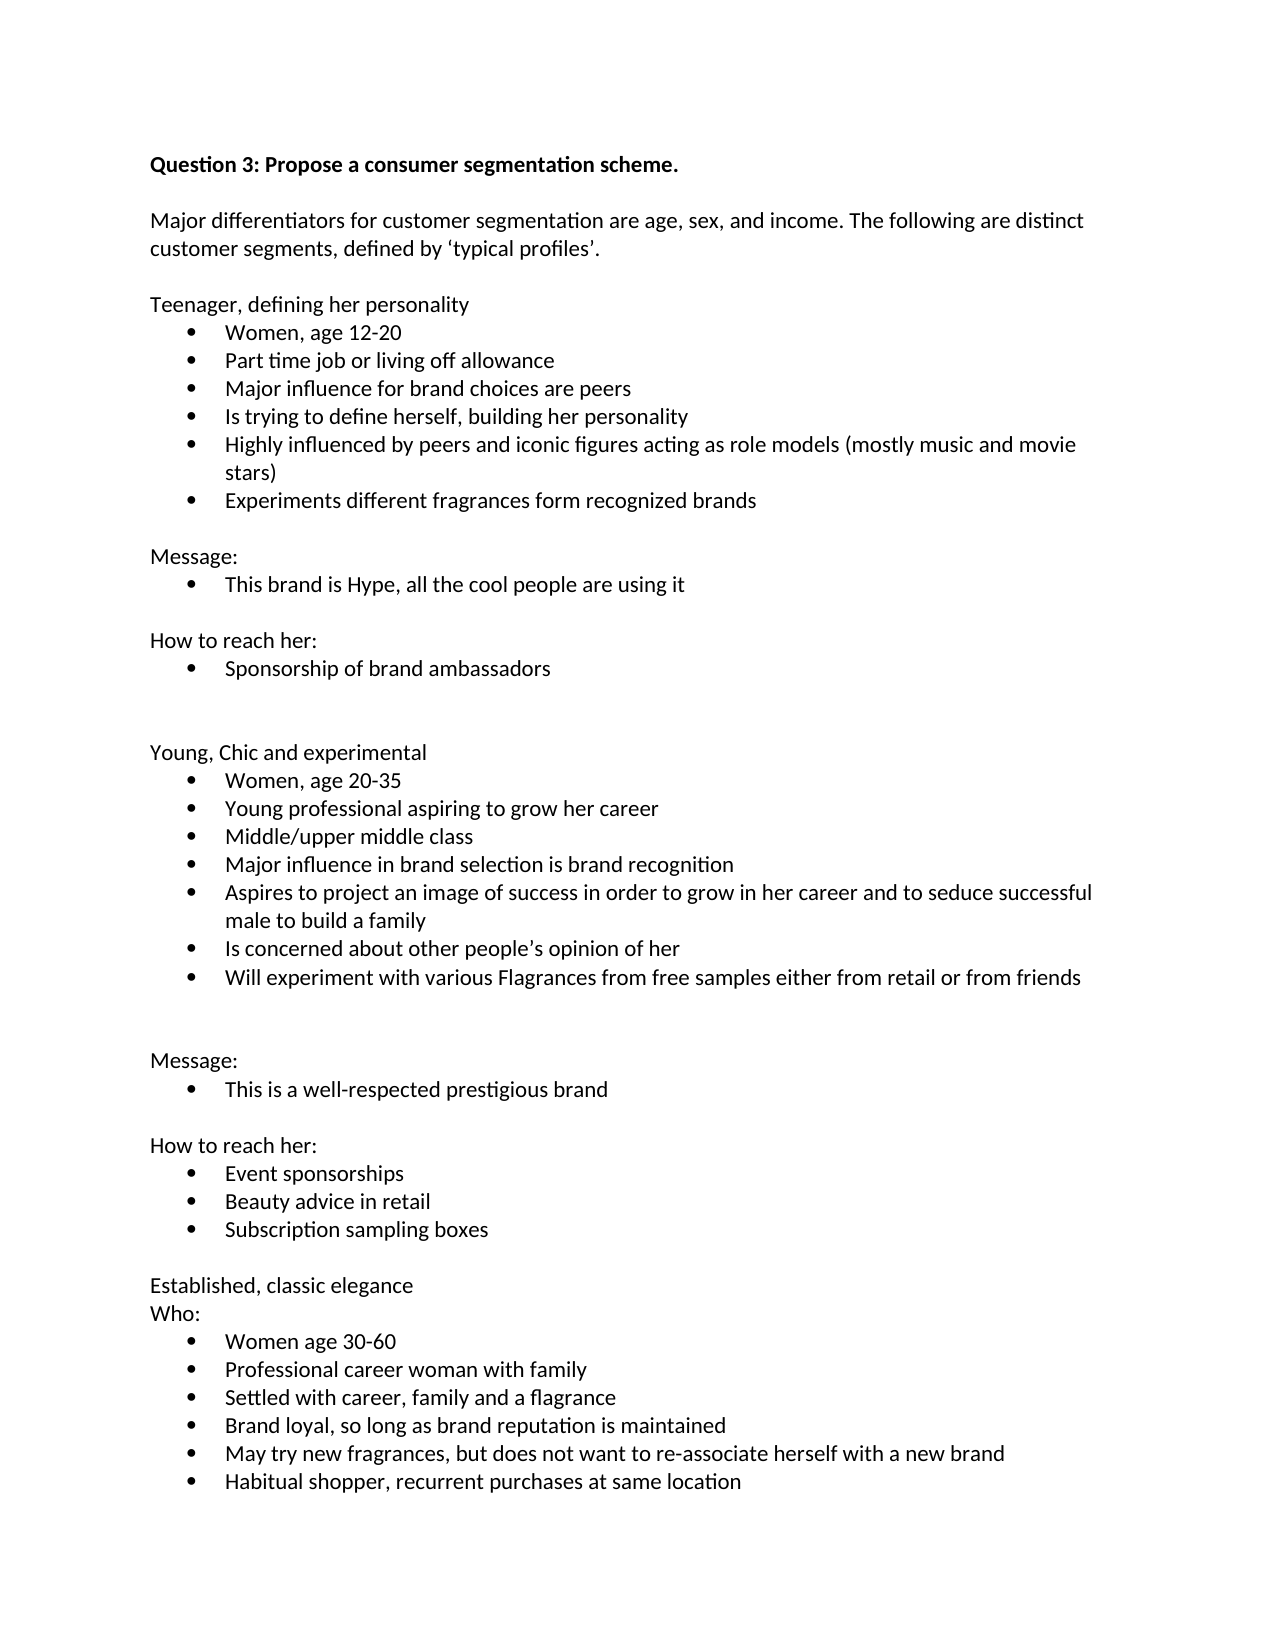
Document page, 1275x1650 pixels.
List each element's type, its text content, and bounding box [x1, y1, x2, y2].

list Beauty advice in retail [187, 1187, 1125, 1215]
list Experiments different fragrances form recognized brands [187, 486, 1125, 514]
list Settled with career, family and a flagrance [187, 1383, 1125, 1411]
list Subscription sampling boxes [187, 1215, 1125, 1243]
list Sponsorship of brand ambassadors [187, 654, 1125, 682]
list Event sponsorships [187, 1159, 1125, 1187]
text Young, Chic and experimental [150, 738, 1125, 766]
list Is trying to define herself, building her personality [187, 402, 1125, 430]
list Brand loyal, so long as brand reputation is maintained [187, 1411, 1125, 1439]
list Part time job or living off allowance [187, 346, 1125, 374]
list Highly influenced by peers and iconic figures acting as role models (mostly music and movie stars) [187, 430, 1125, 486]
list May try new fragrances, but does not want to re-associate herself with a new brand [187, 1439, 1125, 1467]
list Is concerned about other people’s opinion of her [187, 934, 1125, 963]
list Women age 30-60 [187, 1327, 1125, 1355]
text Message: [150, 1047, 1125, 1075]
text Who: [150, 1299, 1125, 1327]
text Major differentiators for customer segmentation are age, sex, and income. The following are distinct customer segments, defined by ‘typical profiles’. [150, 206, 1125, 262]
text Established, classic elegance [150, 1271, 1125, 1299]
list Major influence in brand selection is brand recognition [187, 851, 1125, 878]
list Middle/upper middle class [187, 822, 1125, 851]
text How to reach her: [150, 1131, 1125, 1159]
list This is a well-respected prestigious brand [187, 1075, 1125, 1103]
list Women, age 20-35 [187, 766, 1125, 794]
text Message: [150, 542, 1125, 570]
list Professional career woman with family [187, 1355, 1125, 1383]
list Habitual shopper, recurrent purchases at same location [187, 1467, 1125, 1495]
list Women, age 12-20 [187, 318, 1125, 346]
list Young professional aspiring to grow her career [187, 794, 1125, 822]
list Aspires to project an image of success in order to grow in her career and to seduce successful male to build a family [187, 878, 1125, 934]
list Major influence for brand choices are peers [187, 374, 1125, 402]
text Question 3: Propose a consumer segmentation scheme. [150, 150, 1125, 178]
text How to reach her: [150, 626, 1125, 654]
list Will experiment with various Flagrances from free samples either from retail or from friends [187, 963, 1125, 991]
text Teenager, defining her personality [150, 290, 1125, 318]
list This brand is Hype, all the cool people are using it [187, 570, 1125, 598]
